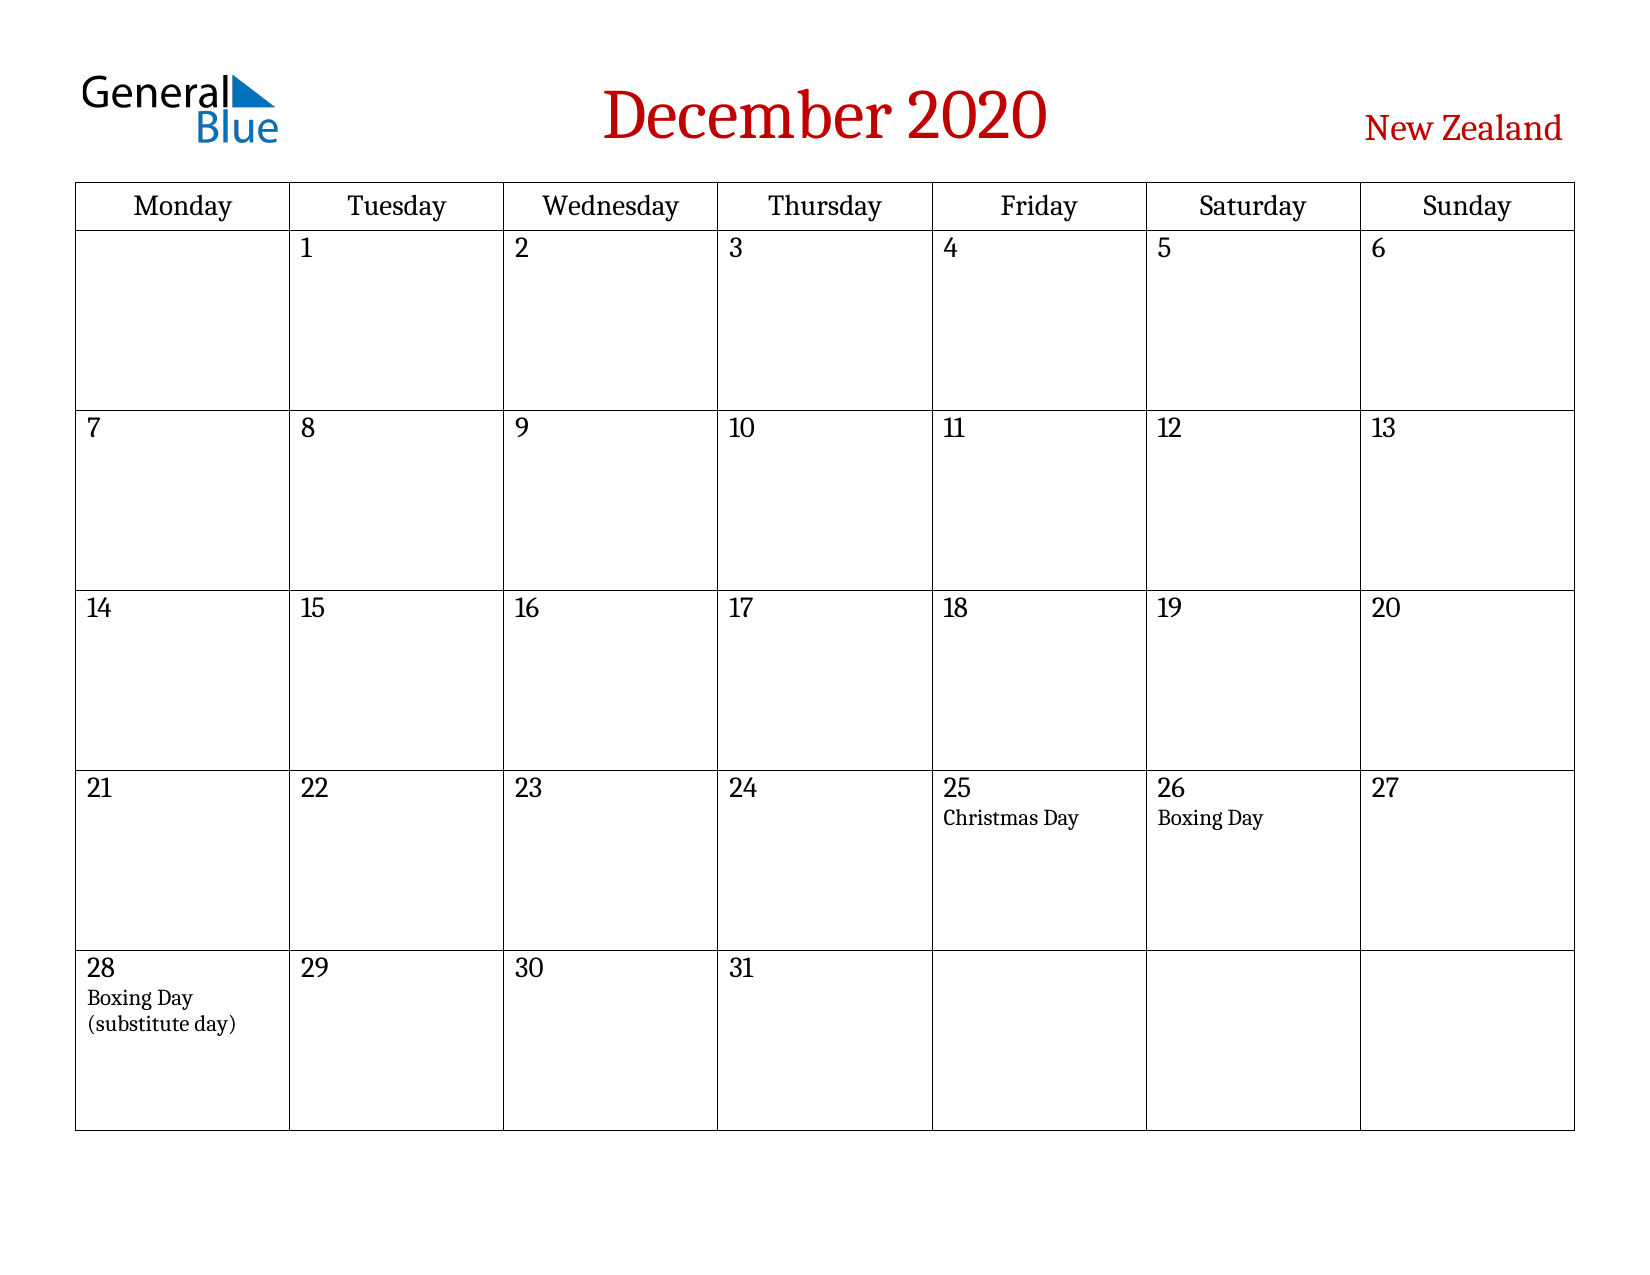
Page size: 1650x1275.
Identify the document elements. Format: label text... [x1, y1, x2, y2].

table_cell [718, 445, 932, 590]
table_cell [718, 985, 932, 1130]
table_cell 17 [718, 591, 932, 625]
table_header [76, 75, 503, 182]
table_cell [1147, 445, 1360, 590]
table_cell 12 [1147, 411, 1360, 444]
table_cell [933, 445, 1146, 590]
table_cell 10 [718, 411, 932, 444]
table_cell [504, 985, 717, 1130]
table_cell [504, 265, 717, 410]
table_cell 22 [290, 771, 503, 805]
table_cell [1361, 625, 1574, 770]
table_cell 23 [504, 771, 717, 805]
table_cell [290, 265, 503, 410]
table_cell 9 [504, 411, 717, 444]
table_cell [504, 805, 717, 950]
table_cell 11 [933, 411, 1146, 444]
table_cell 31 [718, 951, 932, 985]
table_cell 21 [76, 771, 289, 805]
table_header December 2020 [504, 75, 1146, 182]
table_cell 16 [504, 591, 717, 625]
table_cell 30 [504, 951, 717, 985]
table_cell 28 [76, 951, 289, 985]
table_cell [76, 231, 289, 264]
table_cell [933, 265, 1146, 410]
table_cell 8 [290, 411, 503, 444]
table_cell [933, 951, 1146, 985]
table_cell [76, 805, 289, 950]
table_cell 7 [76, 411, 289, 444]
table_cell [76, 625, 289, 770]
table_cell 3 [718, 231, 932, 264]
table_cell Boxing Day [1147, 805, 1360, 950]
table_cell [718, 625, 932, 770]
table_header New Zealand [1146, 75, 1574, 182]
table_cell [1147, 625, 1360, 770]
table_cell Sunday [1361, 183, 1574, 230]
table_cell 13 [1361, 411, 1574, 444]
table_cell 27 [1361, 771, 1574, 805]
table_cell 18 [933, 591, 1146, 625]
table_cell 14 [76, 591, 289, 625]
table_cell Friday [933, 183, 1146, 230]
table_cell [1361, 265, 1574, 410]
table_cell 25 [933, 771, 1146, 805]
table_cell Boxing Day (substitute day) [76, 985, 289, 1130]
table_cell 24 [718, 771, 932, 805]
table_cell [76, 445, 289, 590]
table_cell Thursday [718, 183, 932, 230]
table_cell Wednesday [504, 183, 717, 230]
table_cell [1361, 985, 1574, 1130]
table_cell [504, 625, 717, 770]
table_cell [718, 805, 932, 950]
table_cell 19 [1147, 591, 1360, 625]
picture [82, 75, 278, 143]
table_cell [1147, 951, 1360, 985]
table_cell [504, 445, 717, 590]
table_cell 2 [504, 231, 717, 264]
table_cell 5 [1147, 231, 1360, 264]
table_cell [290, 985, 503, 1130]
table_cell Christmas Day [933, 805, 1146, 950]
table_cell Tuesday [290, 183, 503, 230]
table_cell [1147, 985, 1360, 1130]
table_cell [290, 445, 503, 590]
table_cell [933, 625, 1146, 770]
table_cell [1361, 805, 1574, 950]
table_cell [1147, 265, 1360, 410]
table_cell 20 [1361, 591, 1574, 625]
table_cell [1361, 951, 1574, 985]
table_cell 4 [933, 231, 1146, 264]
table_cell 29 [290, 951, 503, 985]
table_cell [76, 265, 289, 410]
table_cell 15 [290, 591, 503, 625]
table_cell [290, 625, 503, 770]
table_cell Monday [76, 183, 289, 230]
table_cell 26 [1147, 771, 1360, 805]
table_cell [290, 805, 503, 950]
table_cell Saturday [1147, 183, 1360, 230]
table_cell 6 [1361, 231, 1574, 264]
table_cell [933, 985, 1146, 1130]
table_cell [1361, 445, 1574, 590]
table_cell [718, 265, 932, 410]
table_cell 1 [290, 231, 503, 264]
